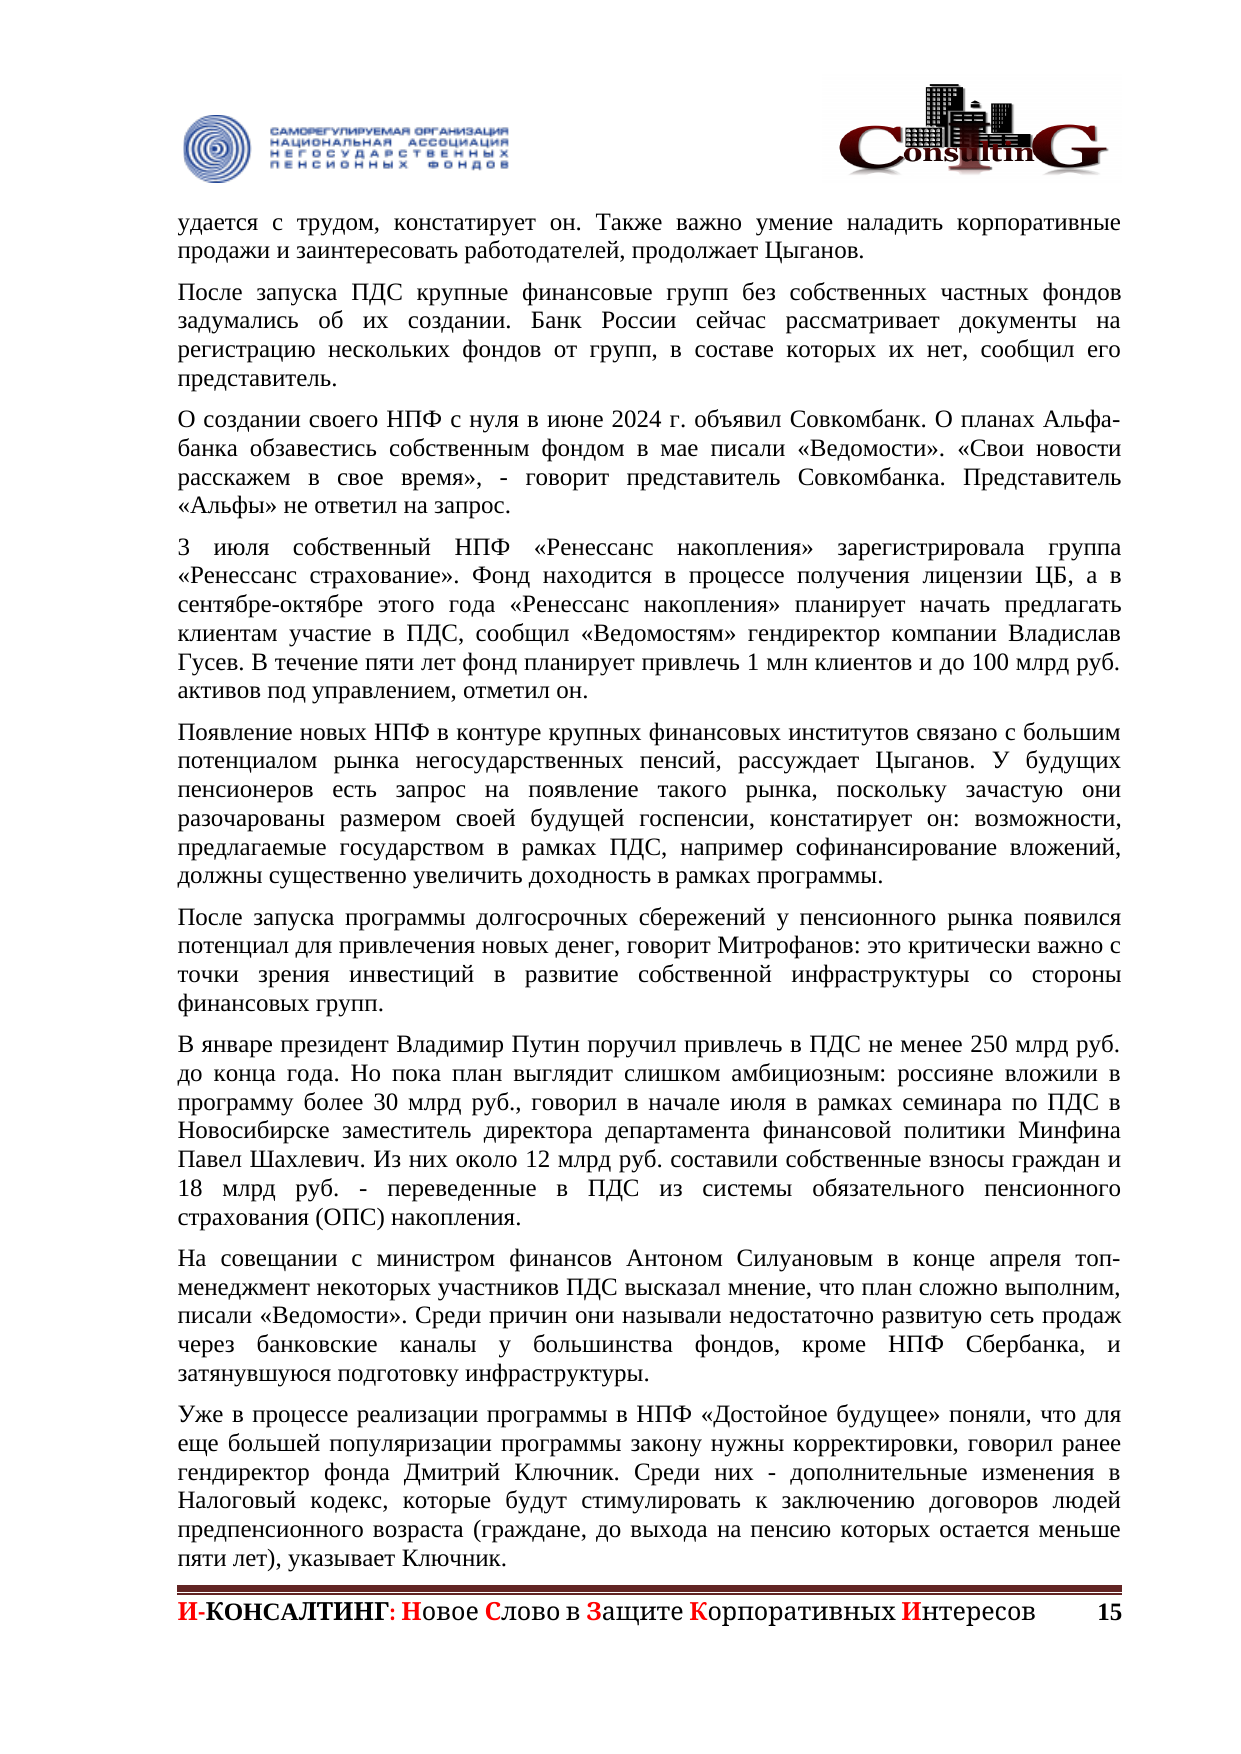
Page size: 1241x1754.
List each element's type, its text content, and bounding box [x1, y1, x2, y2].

text О создании своего НПФ с нуля в июне 2024 г. объявил Совкомбанк. О планах Альфа-банка обзавестись собственным фондом в мае писали «Ведомости». «Свои новости расскажем в свое время», - говорит представитель Совкомбанка. Представитель «Альфы» не ответил на запрос. [177, 404, 1122, 519]
picture [822, 73, 1123, 183]
picture [183, 115, 509, 183]
text После запуска программы долгосрочных сбережений у пенсионного рынка появился потенциал для привлечения новых денег, говорит Митрофанов: это критически важно с точки зрения инвестиций в развитие собственной инфраструктуры со стороны финансовых групп. [177, 902, 1122, 1017]
text После запуска ПДС крупные финансовые групп без собственных частных фондов задумались об их создании. Банк России сейчас рассматривает документы на регистрацию нескольких фондов от групп, в составе которых их нет, сообщил его представитель. [177, 277, 1122, 392]
text Уже в процессе реализации программы в НПФ «Достойное будущее» поняли, что для еще большей популяризации программы закону нужны корректировки, говорил ранее гендиректор фонда Дмитрий Ключник. Среди них - дополнительные изменения в Налоговый кодекс, которые будут стимулировать к заключению договоров людей предпенсионного возраста (граждане, до выхода на пенсию которых остается меньше пяти лет), указывает Ключник. [177, 1399, 1122, 1572]
text В январе президент Владимир Путин поручил привлечь в ПДС не менее 250 млрд руб. до конца года. Но пока план выглядит слишком амбициозным: россияне вложили в программу более 30 млрд руб., говорил в начале июля в рамках семинара по ПДС в Новосибирске заместитель директора департамента финансовой политики Минфина Павел Шахлевич. Из них около 12 млрд руб. составили собственные взносы граждан и 18 млрд руб. - переведенные в ПДС из системы обязательного пенсионного страхования (ОПС) накопления. [177, 1029, 1122, 1231]
text Появление новых НПФ в контуре крупных финансовых институтов связано с большим потенциалом рынка негосударственных пенсий, рассуждает Цыганов. У будущих пенсионеров есть запрос на появление такого рынка, поскольку зачастую они разочарованы размером своей будущей госпенсии, констатирует он: возможности, предлагаемые государством в рамках ПДС, например софинансирование вложений, должны существенно увеличить доходность в рамках программы. [177, 717, 1122, 889]
text На совещании с министром финансов Антоном Силуановым в конце апреля топ-менеджмент некоторых участников ПДС высказал мнение, что план сложно выполним, писали «Ведомости». Среди причин они называли недостаточно развитую сеть продаж через банковские каналы у большинства фондов, кроме НПФ Сбербанка, и затянувшуюся подготовку инфраструктуры. [177, 1243, 1122, 1387]
text 3 июля собственный НПФ «Ренессанс накопления» зарегистрировала группа «Ренессанс страхование». Фонд находится в процессе получения лицензии ЦБ, а в сентябре-октябре этого года «Ренессанс накопления» планирует начать предлагать клиентам участие в ПДС, сообщил «Ведомостям» гендиректор компании Владислав Гусев. В течение пяти лет фонд планирует привлечь 1 млн клиентов и до 100 млрд руб. активов под управлением, отметил он. [177, 532, 1122, 704]
